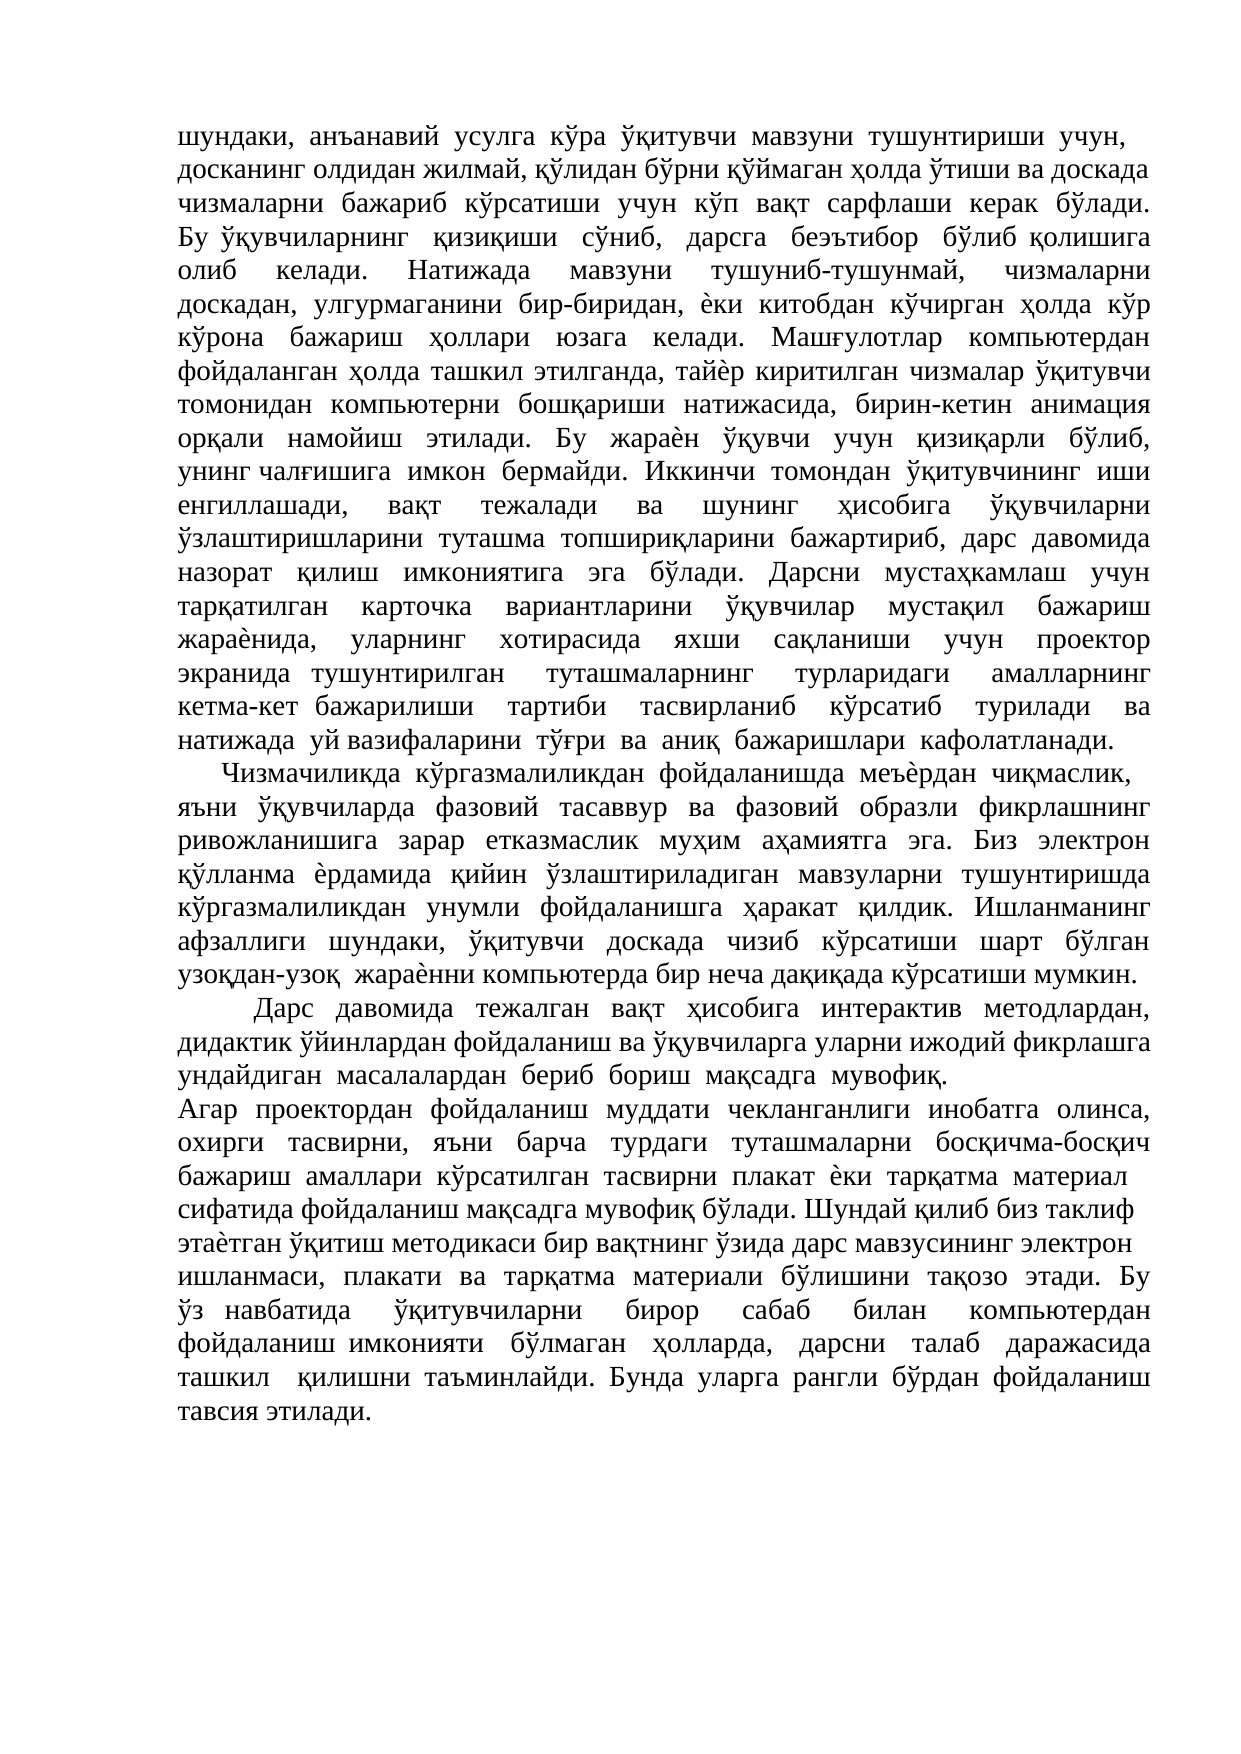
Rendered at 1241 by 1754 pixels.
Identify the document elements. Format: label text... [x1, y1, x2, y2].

text Чизмачиликда кўргазмалиликдан фойдаланишда меъѐрдан чиқмаслик, [177, 755, 1152, 789]
text ишланмаси, плакати ва тарқатма материали бўлишини тақозо этади. Бу ўз навбатида ўқитувчиларни бирор сабаб билан компьютердан фойдаланиш имконияти бўлмаган ҳолларда, дарсни талаб даражасида ташкил қилишни таъминлайди. Бунда уларга рангли бўрдан фойдаланиш тавсия этилади. [177, 1258, 1152, 1426]
text этаѐтган ўқитиш методикаси бир вақтнинг ўзида дарс мавзусининг электрон [177, 1225, 1152, 1258]
text шундаки, анъанавий усулга кўра ўқитувчи мавзуни тушунтириши учун, [177, 118, 1152, 152]
text сифатида фойдаланиш мақсадга мувофиқ бўлади. Шундай қилиб биз таклиф [177, 1191, 1152, 1225]
text ундайдиган масалалардан бериб бориш мақсадга мувофиқ. [177, 1057, 1152, 1091]
text Агар проектордан фойдаланиш муддати чекланганлиги инобатга олинса, охирги тасвирни, яъни барча турдаги туташмаларни босқичма-босқич бажариш амаллари кўрсатилган тасвирни плакат ѐки тарқатма материал [177, 1091, 1152, 1191]
text Дарс давомида тежалган вақт ҳисобига интерактив методлардан, дидактик ўйинлардан фойдаланиш ва ўқувчиларга уларни ижодий фикрлашга [177, 990, 1152, 1057]
text яъни ўқувчиларда фазовий тасаввур ва фазовий образли фикрлашнинг ривожланишига зарар етказмаслик муҳим аҳамиятга эга. Биз электрон қўлланма ѐрдамида қийин ўзлаштириладиган мавзуларни тушунтиришда кўргазмалиликдан унумли фойдаланишга ҳаракат қилдик. Ишланманинг афзаллиги шундаки, ўқитувчи доскада чизиб кўрсатиши шарт бўлган узоқдан-узоқ жараѐнни компьютерда бир неча дақиқада кўрсатиши мумкин. [177, 789, 1152, 990]
text чизмаларни бажариб кўрсатиши учун кўп вақт сарфлаши керак бўлади. Бу ўқувчиларнинг қизиқиши сўниб, дарсга беэътибор бўлиб қолишига олиб келади. Натижада мавзуни тушуниб-тушунмай, чизмаларни доскадан, улгурмаганини бир-биридан, ѐки китобдан кўчирган ҳолда кўр кўрона бажариш ҳоллари юзага келади. Машғулотлар компьютердан фойдаланган ҳолда ташкил этилганда, тайѐр киритилган чизмалар ўқитувчи томонидан компьютерни бошқариши натижасида, бирин-кетин анимация орқали намойиш этилади. Бу жараѐн ўқувчи учун қизиқарли бўлиб, унинг чалғишига имкон бермайди. Иккинчи томондан ўқитувчининг иши енгиллашади, вақт тежалади ва шунинг ҳисобига ўқувчиларни ўзлаштиришларини туташма топшириқларини бажартириб, дарс давомида назорат қилиш имкониятига эга бўлади. Дарсни мустаҳкамлаш учун тарқатилган карточка вариантларини ўқувчилар мустақил бажариш жараѐнида, уларнинг хотирасида яхши сақланиши учун проектор экранида тушунтирилган туташмаларнинг турларидаги амалларнинг кетма-кет бажарилиши тартиби тасвирланиб кўрсатиб турилади ва натижада уй вазифаларини тўғри ва аниқ бажаришлари кафолатланади. [177, 185, 1152, 755]
text досканинг олдидан жилмай, қўлидан бўрни қўймаган ҳолда ўтиши ва доскада [177, 152, 1152, 185]
